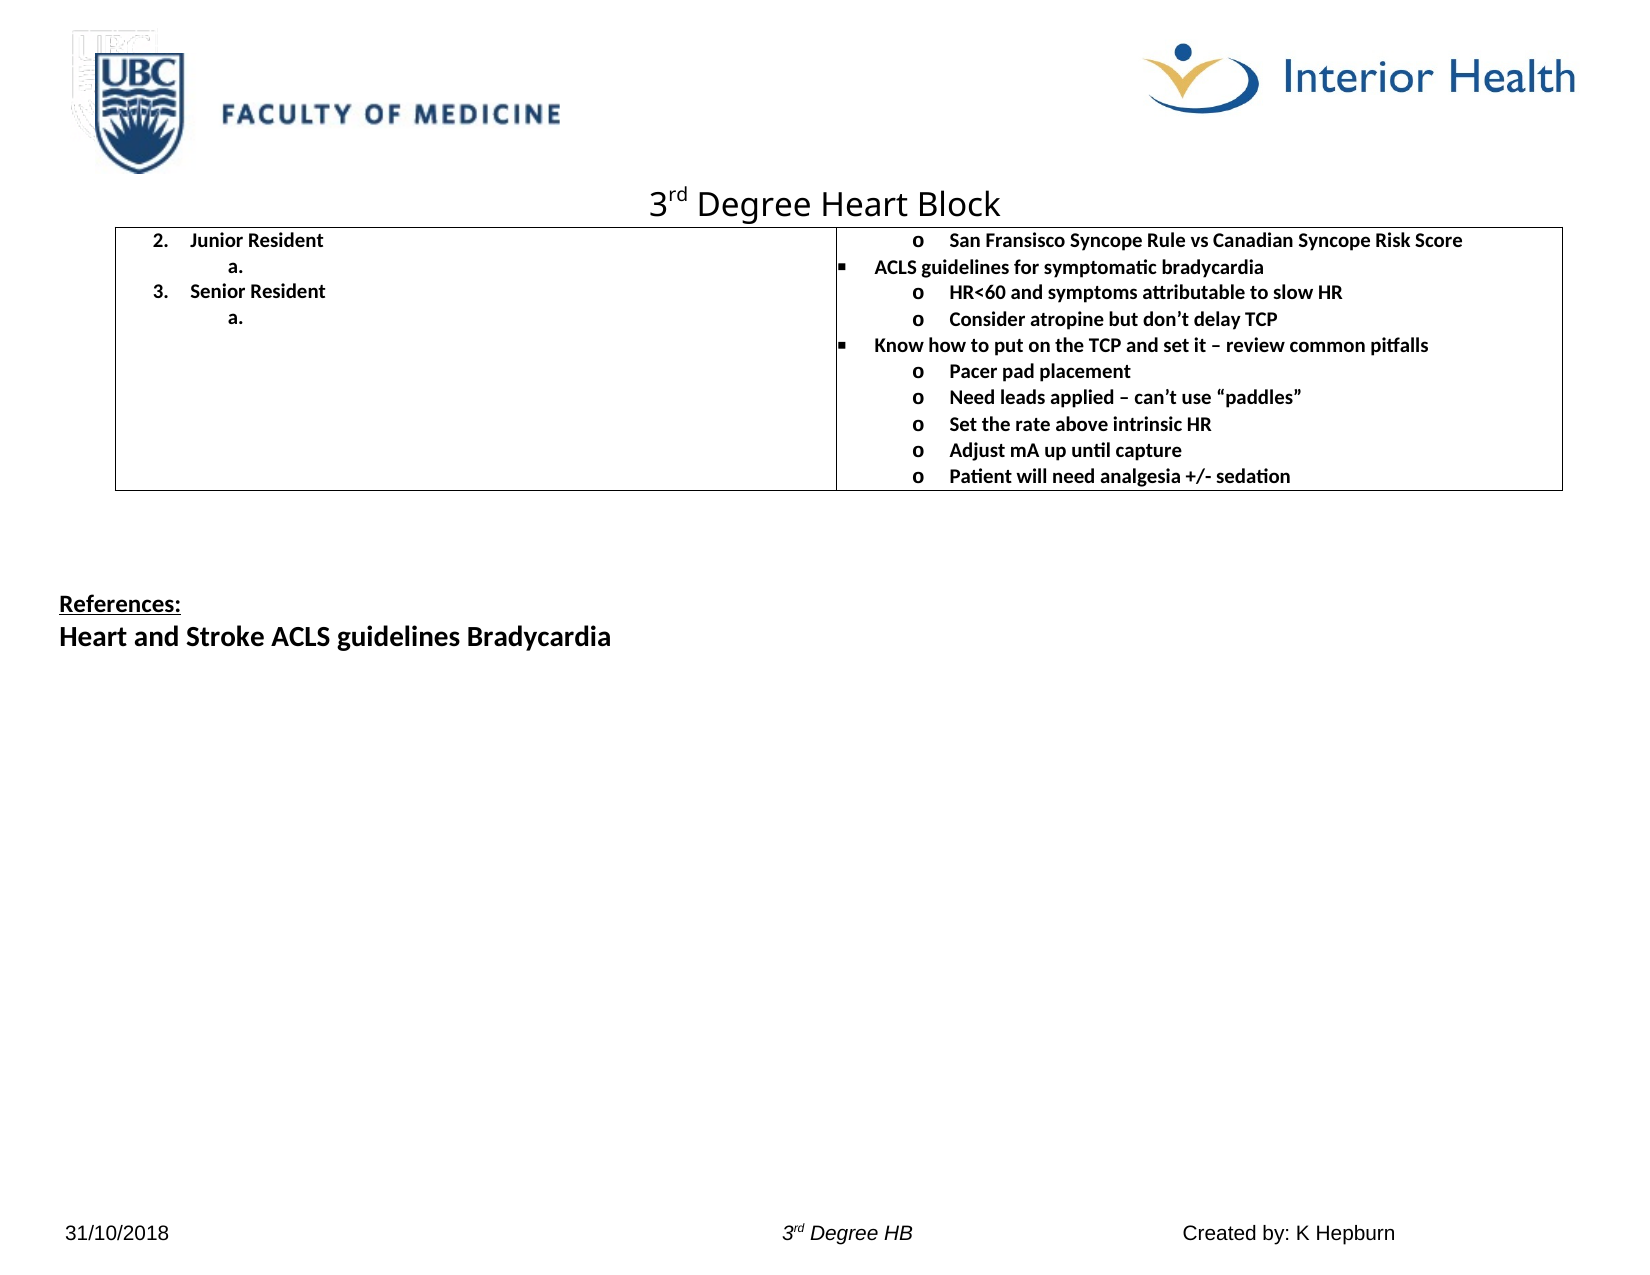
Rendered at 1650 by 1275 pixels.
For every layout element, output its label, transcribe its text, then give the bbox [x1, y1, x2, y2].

picture [1121, 28, 1594, 128]
table_cell Student Junior Resident Senior Resident [116, 228, 836, 490]
text Heart and Stroke ACLS guidelines Bradycardia [59, 618, 1591, 654]
text References: [59, 588, 1591, 618]
picture [70, 28, 560, 174]
